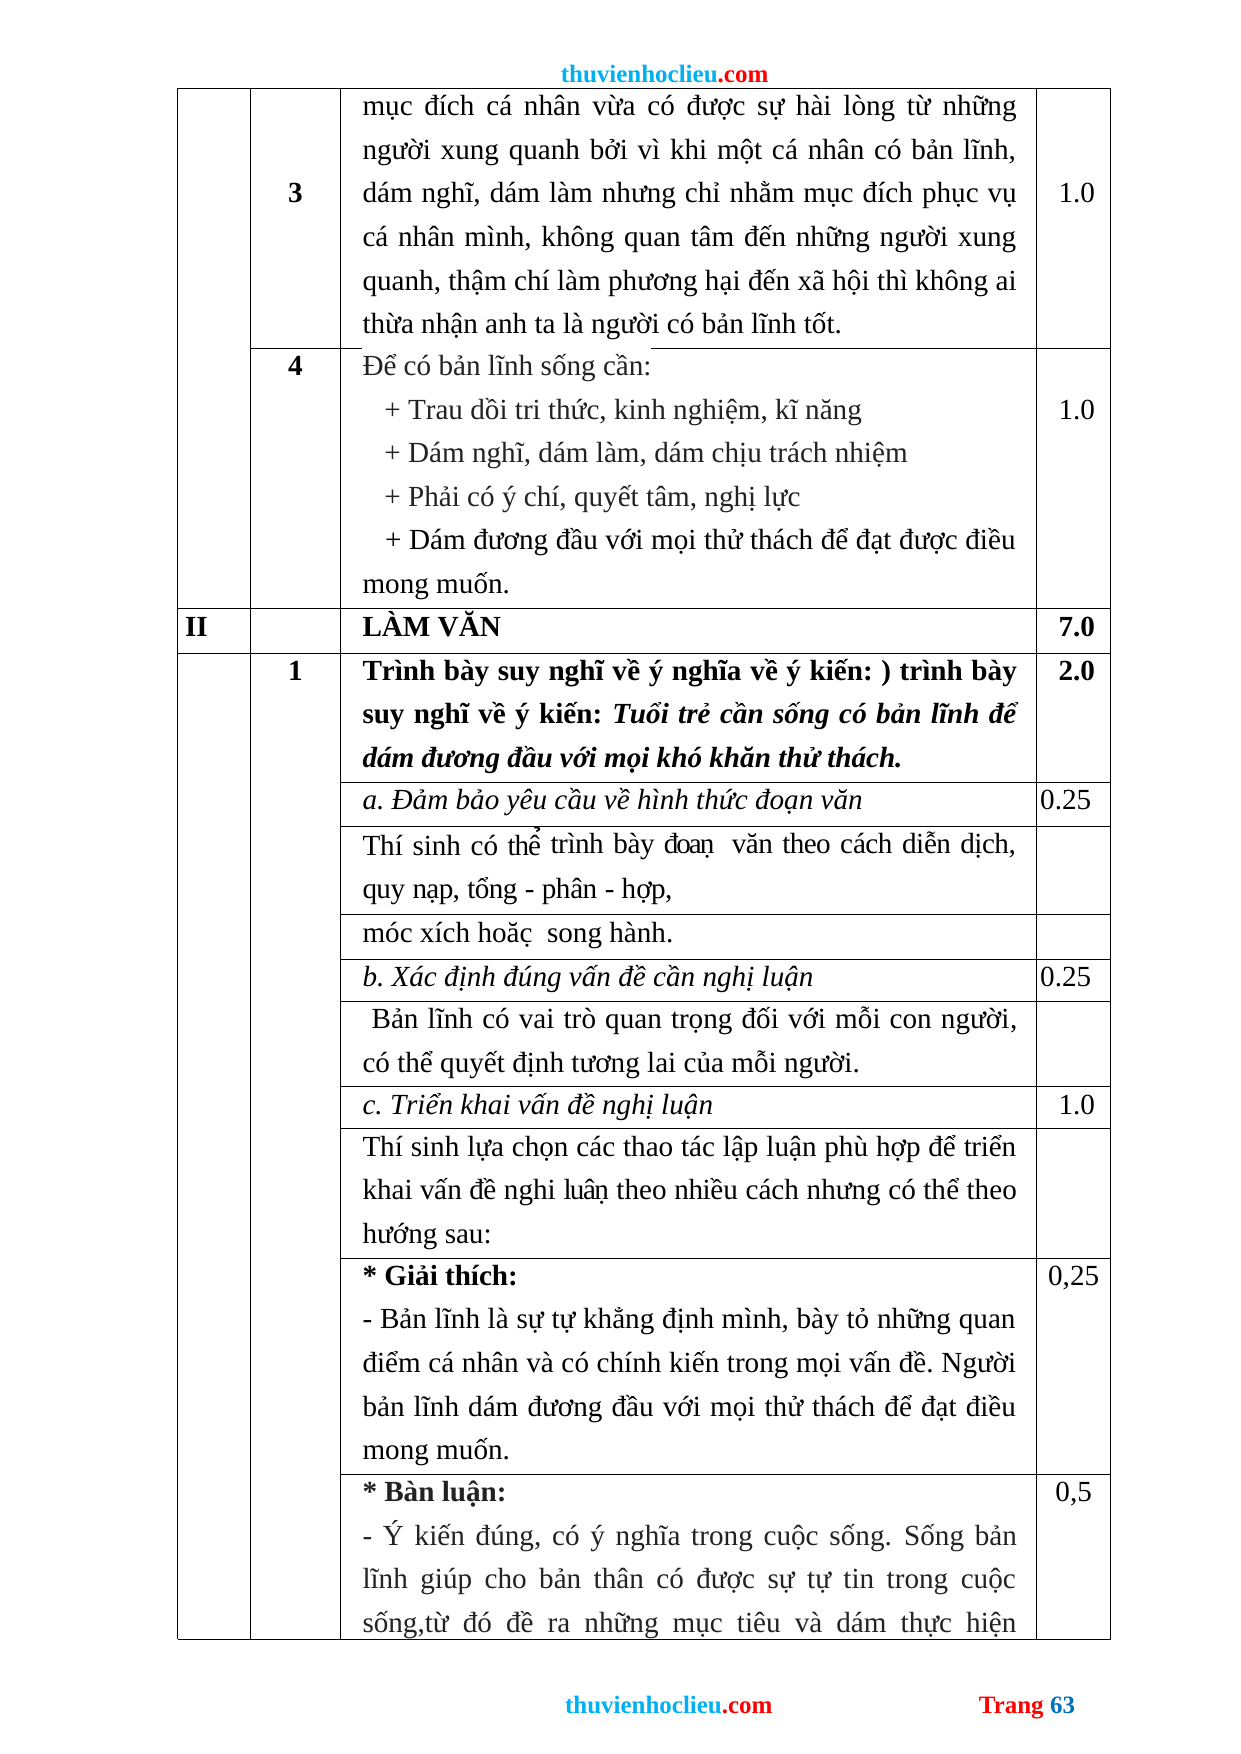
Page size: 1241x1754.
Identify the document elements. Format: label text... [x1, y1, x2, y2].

table_cell 0,5 [1037, 1475, 1110, 1638]
table_cell 2.0 [1037, 654, 1110, 782]
table_cell b. Xác định đúng vấn đề cần nghị luận [341, 960, 1036, 1001]
table_cell 1.0 [1037, 349, 1110, 608]
table_cell 7.0 [1037, 609, 1110, 652]
table_cell Trình bày suy nghĩ về ý nghĩa về ý kiến: ) trình bày suy nghĩ về ý kiến: Tuổi trẻ cần sống có bản lĩnh để dám đương đầu với mọi khó khăn thử thách. [341, 654, 1036, 782]
table_cell 3 [251, 89, 340, 348]
table_cell 0.25 [1037, 783, 1110, 826]
table_cell LÀM VĂN [341, 609, 1036, 652]
table_cell II [178, 609, 250, 652]
table_cell 0.25 [1037, 960, 1110, 1001]
table_cell 4 [251, 349, 340, 608]
table_cell Để có bản lĩnh sống cần: + Trau dồi tri thức, kinh nghiệm, kĩ năng + Dám nghĩ, dám làm, dám chịu trách nhiệm + Phải có ý chí, quyết tâm, nghị lực + Dám đương đầu với mọi thử thách để đạt được điều mong muốn. [341, 349, 1036, 608]
table_cell [1037, 827, 1110, 914]
table_cell Thí sinh có thể trình bày đoaṇ văn theo cách diễn dịch, quy nạp, tổng - phân - hợp, [341, 827, 1036, 914]
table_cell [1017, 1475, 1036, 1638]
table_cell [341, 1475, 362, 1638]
table_cell a. Đảm bảo yêu cầu về hình thức đoạn văn [341, 783, 1036, 826]
table_cell [251, 609, 340, 652]
table_cell [1037, 1129, 1110, 1257]
table_cell [1037, 1002, 1110, 1086]
table_cell * Giải thích: - Bản lĩnh là sự tự khẳng định mình, bày tỏ những quan điểm cá nhân và có chính kiến trong mọi vấn đề. Người bản lĩnh dám đương đầu với mọi thử thách để đạt điều mong muốn. [341, 1259, 1036, 1474]
table_cell [1037, 915, 1110, 958]
table_cell 1 [251, 654, 340, 1638]
table_cell 1.0 [1037, 89, 1110, 348]
table_cell 1.0 [1037, 1087, 1110, 1128]
table_cell Bản lĩnh có vai trò quan trọng đối với mỗi con người, có thể quyết định tương lai của mỗi người. [341, 1002, 1036, 1086]
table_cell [341, 89, 1036, 348]
table_cell c. Triển khai vấn đề nghị luận [341, 1087, 1036, 1128]
table_cell 0,25 [1037, 1259, 1110, 1474]
table_cell [178, 654, 250, 1638]
table_cell Thí sinh lựa chọn các thao tác lập luận phù hợp để triển khai vấn đề nghi luâṇ theo nhiều cách nhưng có thể theo hướng sau: [341, 1129, 1036, 1257]
table_cell móc xích hoăc̣ song hành. [341, 915, 1036, 958]
